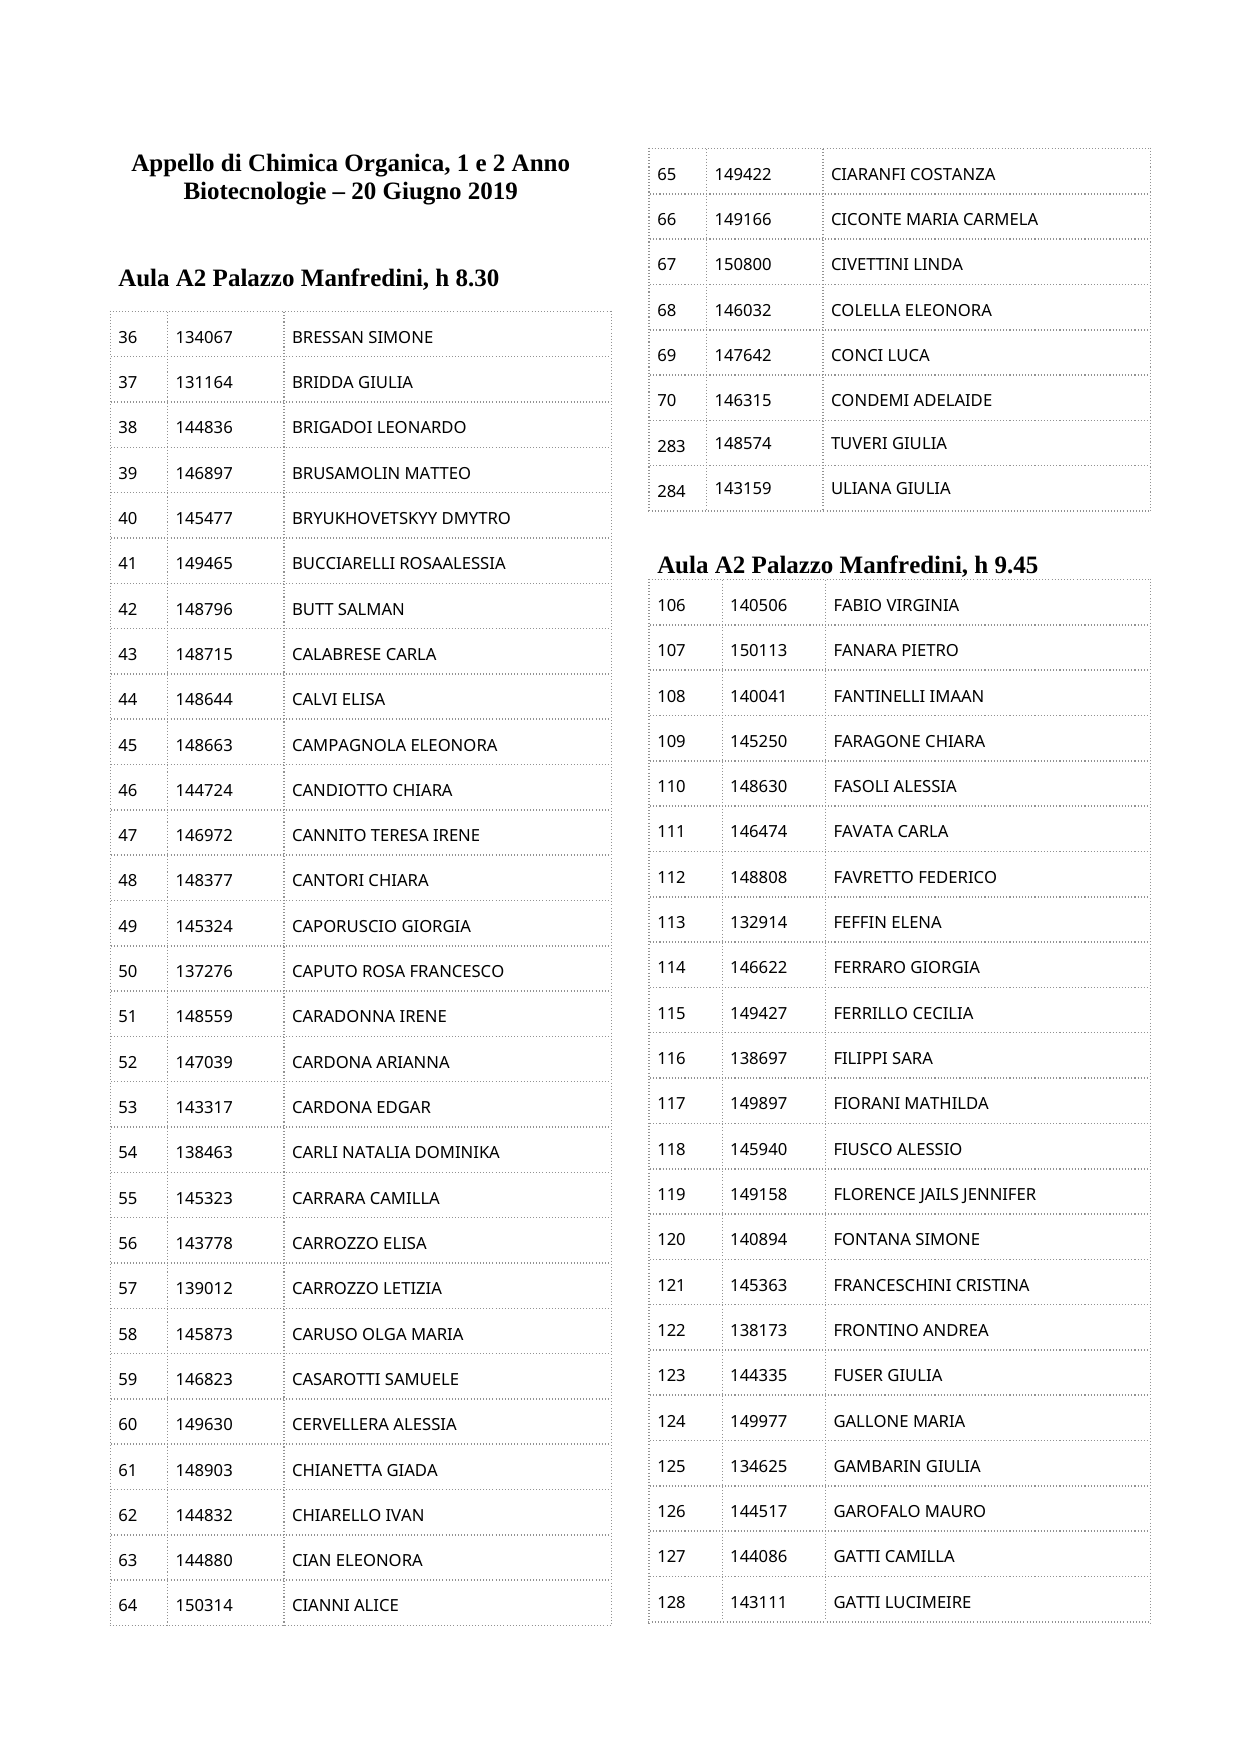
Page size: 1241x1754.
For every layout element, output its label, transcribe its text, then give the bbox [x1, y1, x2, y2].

table_cell 38 [110, 401, 168, 446]
table_cell 124 [649, 1394, 722, 1440]
table_cell 284 [649, 465, 706, 510]
table_cell 140894 [722, 1213, 825, 1258]
table_cell 54 [110, 1126, 168, 1171]
table_cell CHIARELLO IVAN [284, 1489, 612, 1534]
table_cell FIUSCO ALESSIO [825, 1123, 1150, 1168]
table_cell FARAGONE CHIARA [825, 715, 1150, 760]
table_cell 120 [649, 1213, 722, 1258]
table_cell 146315 [706, 374, 823, 419]
table_cell CARRARA CAMILLA [284, 1171, 612, 1217]
table_header 140506 [722, 579, 825, 624]
table_cell 68 [649, 284, 706, 329]
table_cell 145363 [722, 1259, 825, 1304]
table_cell 146622 [722, 941, 825, 987]
table_cell 150800 [706, 238, 823, 283]
table_cell 61 [110, 1443, 168, 1489]
table_cell 145323 [168, 1171, 284, 1217]
table_cell 126 [649, 1485, 722, 1530]
table_cell 51 [110, 990, 168, 1036]
table_cell FASOLI ALESSIA [825, 760, 1150, 805]
table_cell FUSER GIULIA [825, 1349, 1150, 1394]
table_cell CASAROTTI SAMUELE [284, 1353, 612, 1398]
table_cell 147642 [706, 329, 823, 374]
table_cell 41 [110, 537, 168, 582]
table_cell 148808 [722, 851, 825, 896]
table_cell GALLONE MARIA [825, 1394, 1150, 1440]
table_cell 65 [649, 148, 706, 193]
table_cell 147039 [168, 1036, 284, 1081]
table_cell 146474 [722, 805, 825, 851]
table_cell 49 [110, 900, 168, 945]
table_cell 58 [110, 1308, 168, 1353]
table_cell 57 [110, 1262, 168, 1307]
table_cell 43 [110, 628, 168, 673]
table_cell 60 [110, 1398, 168, 1443]
table_cell TUVERI GIULIA [823, 420, 1150, 465]
table_cell CIVETTINI LINDA [823, 238, 1150, 283]
table_cell 148796 [168, 583, 284, 628]
table_header FABIO VIRGINIA [825, 579, 1150, 624]
table_cell 148377 [168, 854, 284, 899]
table_cell GATTI LUCIMEIRE [825, 1576, 1150, 1621]
table_cell FEFFIN ELENA [825, 896, 1150, 941]
table_cell CARDONA ARIANNA [284, 1036, 612, 1081]
table_cell 127 [649, 1530, 722, 1576]
table_cell FILIPPI SARA [825, 1032, 1150, 1077]
table_cell CANNITO TERESA IRENE [284, 809, 612, 854]
table_cell 149166 [706, 193, 823, 238]
table_cell 148574 [706, 420, 823, 465]
text Appello di Chimica Organica, 1 e 2 Anno Biotecnologie – 20 Giugno 2019 [118, 148, 583, 205]
table_cell 138463 [168, 1126, 284, 1171]
table_cell 145250 [722, 715, 825, 760]
table_cell 149630 [168, 1398, 284, 1443]
table_cell CIANNI ALICE [284, 1579, 612, 1624]
table_cell BRIGADOI LEONARDO [284, 401, 612, 446]
table_cell 117 [649, 1077, 722, 1122]
table_cell 149422 [706, 148, 823, 193]
table_cell 118 [649, 1123, 722, 1168]
table_cell 140041 [722, 669, 825, 715]
table_cell CALABRESE CARLA [284, 628, 612, 673]
table_cell 150113 [722, 624, 825, 669]
table_cell 121 [649, 1259, 722, 1304]
table_cell GATTI CAMILLA [825, 1530, 1150, 1576]
table_cell 146823 [168, 1353, 284, 1398]
table_cell GAMBARIN GIULIA [825, 1440, 1150, 1485]
table_cell BUTT SALMAN [284, 583, 612, 628]
table_cell 138173 [722, 1304, 825, 1349]
table_cell 149977 [722, 1394, 825, 1440]
table_cell CHIANETTA GIADA [284, 1443, 612, 1489]
table_cell 53 [110, 1081, 168, 1126]
table_cell 143317 [168, 1081, 284, 1126]
table_cell 148903 [168, 1443, 284, 1489]
table_cell 64 [110, 1579, 168, 1624]
table_cell FANARA PIETRO [825, 624, 1150, 669]
table_cell CANTORI CHIARA [284, 854, 612, 899]
table_cell GAROFALO MAURO [825, 1485, 1150, 1530]
table_cell 144517 [722, 1485, 825, 1530]
table_cell CARADONNA IRENE [284, 990, 612, 1036]
table_cell 132914 [722, 896, 825, 941]
table_cell 149897 [722, 1077, 825, 1122]
table_header 106 [649, 579, 722, 624]
table_cell COLELLA ELEONORA [823, 284, 1150, 329]
table_cell 123 [649, 1349, 722, 1394]
text Aula A2 Palazzo Manfredini, h 9.45 [657, 550, 1122, 579]
table_cell FRONTINO ANDREA [825, 1304, 1150, 1349]
table_cell 148715 [168, 628, 284, 673]
table_cell 150314 [168, 1579, 284, 1624]
table_cell 148559 [168, 990, 284, 1036]
table_cell 146032 [706, 284, 823, 329]
table_cell 149465 [168, 537, 284, 582]
table_cell BRYUKHOVETSKYY DMYTRO [284, 492, 612, 537]
table_cell 143778 [168, 1217, 284, 1262]
table_cell 37 [110, 356, 168, 401]
table_cell 47 [110, 809, 168, 854]
table_cell 145940 [722, 1123, 825, 1168]
table_cell 114 [649, 941, 722, 987]
table_cell 52 [110, 1036, 168, 1081]
table_cell 113 [649, 896, 722, 941]
table_cell CIAN ELEONORA [284, 1534, 612, 1579]
table_cell 40 [110, 492, 168, 537]
table_cell 39 [110, 446, 168, 492]
table_cell 59 [110, 1353, 168, 1398]
table_cell 148630 [722, 760, 825, 805]
table_cell 131164 [168, 356, 284, 401]
table_cell 108 [649, 669, 722, 715]
table_cell 137276 [168, 945, 284, 990]
table_cell 110 [649, 760, 722, 805]
table_cell 55 [110, 1171, 168, 1217]
table_cell FERRILLO CECILIA [825, 987, 1150, 1032]
table_cell 46 [110, 764, 168, 809]
table_cell CONDEMI ADELAIDE [823, 374, 1150, 419]
table_cell CANDIOTTO CHIARA [284, 764, 612, 809]
table_cell 144836 [168, 401, 284, 446]
table_cell FIORANI MATHILDA [825, 1077, 1150, 1122]
table_cell CAMPAGNOLA ELEONORA [284, 718, 612, 764]
table_cell 145324 [168, 900, 284, 945]
table_cell 69 [649, 329, 706, 374]
table_cell CIARANFI COSTANZA [823, 148, 1150, 193]
table_cell 149158 [722, 1168, 825, 1213]
table_cell CAPORUSCIO GIORGIA [284, 900, 612, 945]
table_cell CARROZZO ELISA [284, 1217, 612, 1262]
table_cell 148663 [168, 718, 284, 764]
table_cell CONCI LUCA [823, 329, 1150, 374]
table_cell 62 [110, 1489, 168, 1534]
table_cell 134625 [722, 1440, 825, 1485]
table_cell 144832 [168, 1489, 284, 1534]
table_cell 146972 [168, 809, 284, 854]
table_cell 145873 [168, 1308, 284, 1353]
table_cell 50 [110, 945, 168, 990]
table_header BRESSAN SIMONE [284, 311, 612, 356]
table_cell BRIDDA GIULIA [284, 356, 612, 401]
table_cell 122 [649, 1304, 722, 1349]
table_cell 56 [110, 1217, 168, 1262]
table_cell 144335 [722, 1349, 825, 1394]
table_cell CARDONA EDGAR [284, 1081, 612, 1126]
table_cell CARLI NATALIA DOMINIKA [284, 1126, 612, 1171]
table_header 134067 [168, 311, 284, 356]
table_cell FAVRETTO FEDERICO [825, 851, 1150, 896]
table_cell CARROZZO LETIZIA [284, 1262, 612, 1307]
table_cell 116 [649, 1032, 722, 1077]
table_cell 67 [649, 238, 706, 283]
table_cell 146897 [168, 446, 284, 492]
table_cell CICONTE MARIA CARMELA [823, 193, 1150, 238]
table_cell 44 [110, 673, 168, 718]
table_cell FANTINELLI IMAAN [825, 669, 1150, 715]
table_cell 148644 [168, 673, 284, 718]
table_cell 143159 [706, 465, 823, 510]
table_cell FERRARO GIORGIA [825, 941, 1150, 987]
table_cell ULIANA GIULIA [823, 465, 1150, 510]
table_cell 63 [110, 1534, 168, 1579]
table_cell FRANCESCHINI CRISTINA [825, 1259, 1150, 1304]
table_cell 112 [649, 851, 722, 896]
table_cell 144880 [168, 1534, 284, 1579]
table_cell BUCCIARELLI ROSAALESSIA [284, 537, 612, 582]
table_cell 283 [649, 420, 706, 465]
table_cell 144086 [722, 1530, 825, 1576]
table_cell 125 [649, 1440, 722, 1485]
table_cell 143111 [722, 1576, 825, 1621]
table_cell BRUSAMOLIN MATTEO [284, 446, 612, 492]
table_cell 115 [649, 987, 722, 1032]
table_cell 70 [649, 374, 706, 419]
table_cell 45 [110, 718, 168, 764]
table_cell 119 [649, 1168, 722, 1213]
table_cell 48 [110, 854, 168, 899]
table_cell 66 [649, 193, 706, 238]
table_cell FONTANA SIMONE [825, 1213, 1150, 1258]
table_cell 109 [649, 715, 722, 760]
table_cell CAPUTO ROSA FRANCESCO [284, 945, 612, 990]
table_cell 144724 [168, 764, 284, 809]
table_cell 145477 [168, 492, 284, 537]
table_cell 107 [649, 624, 722, 669]
table_cell 42 [110, 583, 168, 628]
text Aula A2 Palazzo Manfredini, h 8.30 [118, 263, 583, 291]
table_cell 128 [649, 1576, 722, 1621]
table_cell CALVI ELISA [284, 673, 612, 718]
table_cell 149427 [722, 987, 825, 1032]
table_cell 138697 [722, 1032, 825, 1077]
table_header 36 [110, 311, 168, 356]
table_cell FAVATA CARLA [825, 805, 1150, 851]
table_cell CERVELLERA ALESSIA [284, 1398, 612, 1443]
table_cell 139012 [168, 1262, 284, 1307]
table_cell CARUSO OLGA MARIA [284, 1308, 612, 1353]
table_cell 111 [649, 805, 722, 851]
table_cell FLORENCE JAILS JENNIFER [825, 1168, 1150, 1213]
